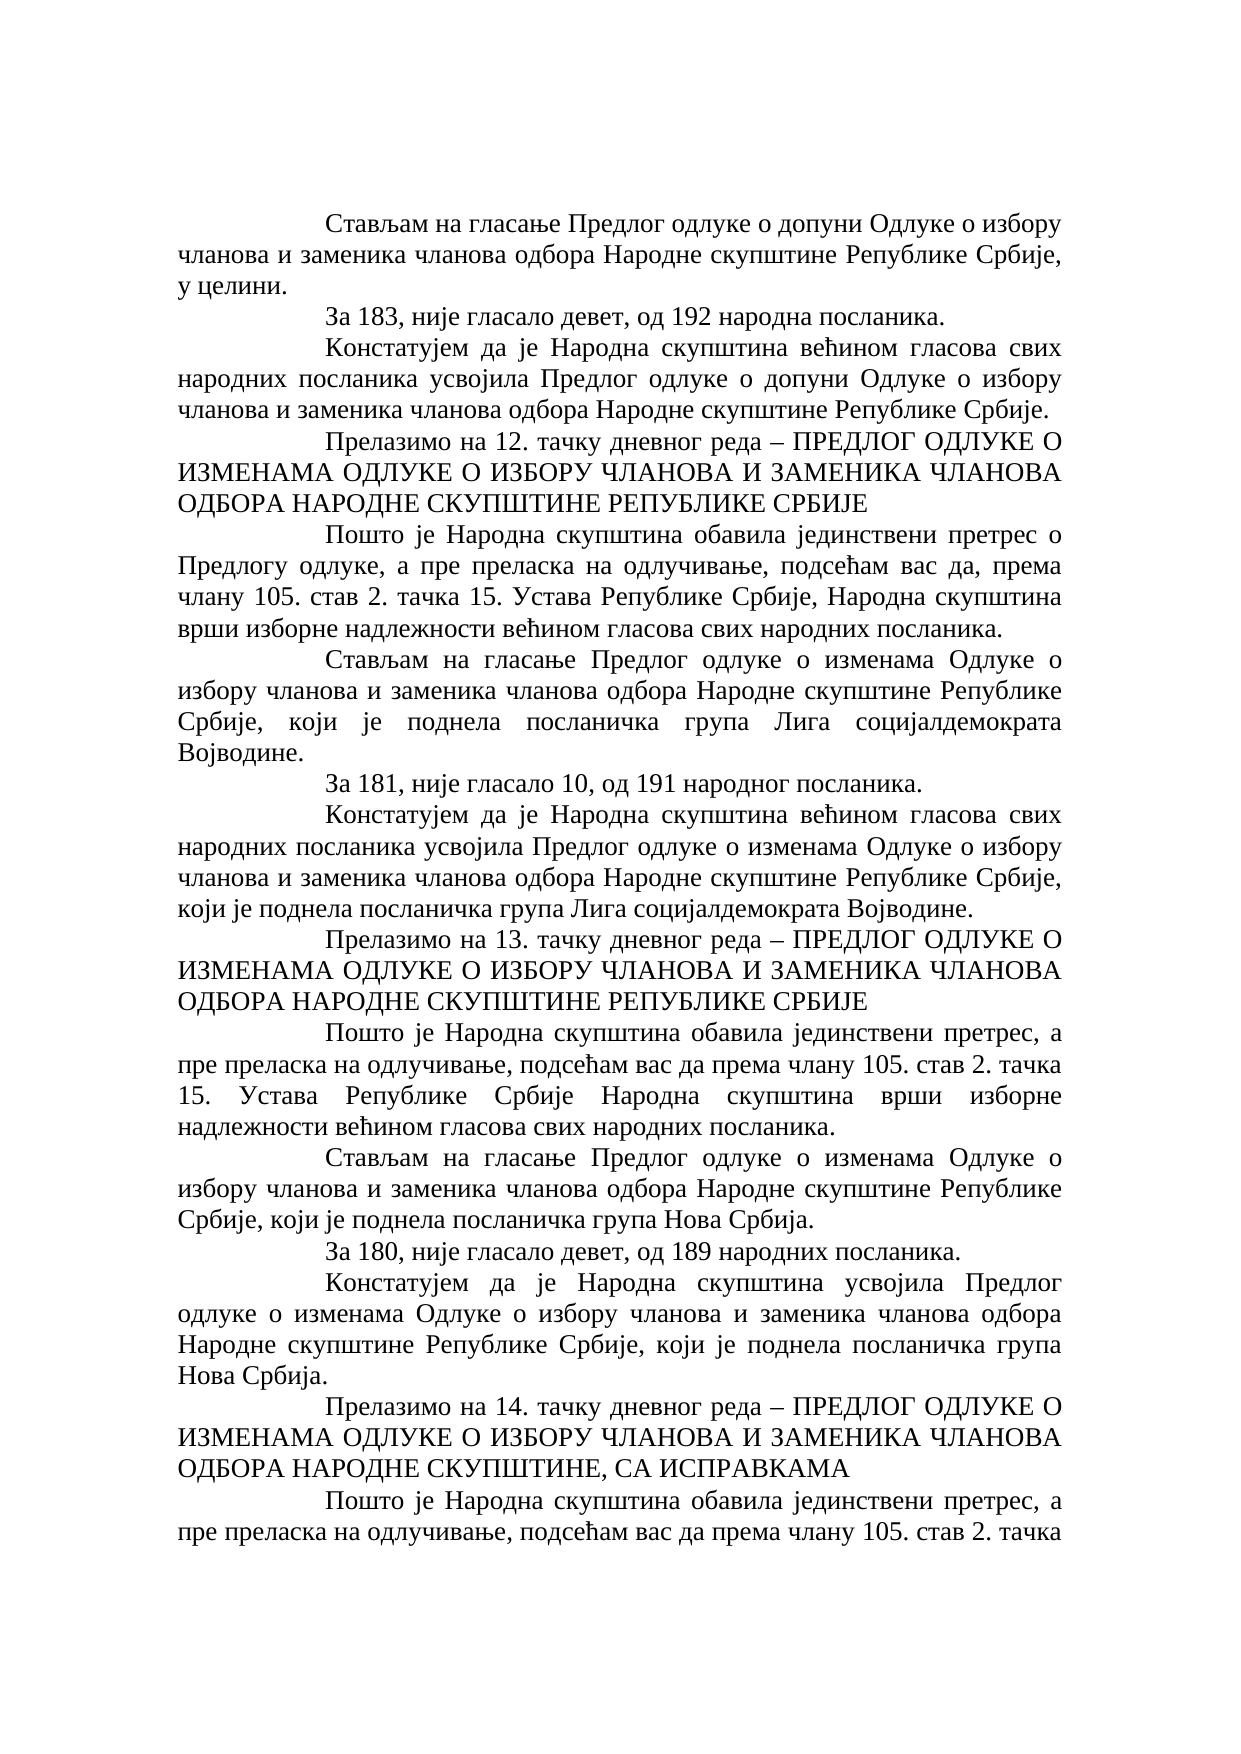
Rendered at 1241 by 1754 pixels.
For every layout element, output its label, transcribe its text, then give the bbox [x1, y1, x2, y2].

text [177, 1484, 1063, 1546]
text За 180, није гласало девет, од 189 народних посланика. [177, 1234, 1063, 1266]
text За 181, није гласало 10, од 191 народног посланика. [177, 767, 1063, 798]
text Прелазимо на 13. тачку дневног реда – ПРЕДЛОГ ОДЛУКЕ О ИЗМЕНАМА ОДЛУКЕ О ИЗБОРУ ЧЛАНОВА И ЗАМЕНИКА ЧЛАНОВА ОДБОРА НАРОДНЕ СКУПШТИНЕ РЕПУБЛИКЕ СРБИЈЕ [177, 923, 1063, 1017]
text Стављам на гласање Предлог одлуке о допуни Одлуке о избору чланова и заменика чланова одбора Народне скупштине Републике Србије, у целини. [177, 207, 1063, 300]
text Констатујем да је Народна скупштина усвојила Предлог одлуке о изменама Одлуке о избору чланова и заменика чланова одбора Народне скупштине Републике Србије, који је поднела посланичка група Нова Србија. [177, 1266, 1063, 1390]
text Пошто је Народна скупштина обавила јединствени претрес, а пре преласка на одлучивање, подсећам вас да према члану 105. став 2. тачка 15. Устава Републике Србије Народна скупштина врши изборне надлежности већином гласова свих народних посланика. [177, 1017, 1063, 1141]
text Стављам на гласање Предлог одлуке о изменама Одлуке о избору чланова и заменика чланова одбора Народне скупштине Републике Србије, који је поднела посланичка група Нова Србија. [177, 1141, 1063, 1234]
text Прелазимо на 14. тачку дневног реда – ПРЕДЛОГ ОДЛУКЕ О ИЗМЕНАМА ОДЛУКЕ О ИЗБОРУ ЧЛАНОВА И ЗАМЕНИКА ЧЛАНОВА ОДБОРА НАРОДНЕ СКУПШТИНЕ, СА ИСПРАВКАМА [177, 1390, 1063, 1484]
text За 183, није гласало девет, од 192 народна посланика. [177, 300, 1063, 331]
text Пошто је Народна скупштина обавила јединствени претрес о Предлогу одлуке, а пре преласка на одлучивање, подсећам вас да, према члану 105. став 2. тачка 15. Устава Републике Србије, Народна скупштина врши изборне надлежности већином гласова свих народних посланика. [177, 518, 1063, 643]
text Констатујем да је Народна скупштина већином гласова свих народних посланика усвојила Предлог одлуке о допуни Одлуке о избору чланова и заменика чланова одбора Народне скупштине Републике Србије. [177, 331, 1063, 425]
text Констатујем да је Народна скупштина већином гласова свих народних посланика усвојила Предлог одлуке о изменама Одлуке о избору чланова и заменика чланова одбора Народне скупштине Републике Србије, који је поднела посланичка група Лига социјалдемократа Војводине. [177, 798, 1063, 923]
text Стављам на гласање Предлог одлуке о изменама Одлуке о избору чланова и заменика чланова одбора Народне скупштине Републике Србије, који је поднела посланичка група Лига социјалдемократа Војводине. [177, 643, 1063, 767]
text Прелазимо на 12. тачку дневног реда – ПРЕДЛОГ ОДЛУКЕ О ИЗМЕНАМА ОДЛУКЕ О ИЗБОРУ ЧЛАНОВА И ЗАМЕНИКА ЧЛАНОВА ОДБОРА НАРОДНЕ СКУПШТИНЕ РЕПУБЛИКЕ СРБИЈЕ [177, 425, 1063, 518]
